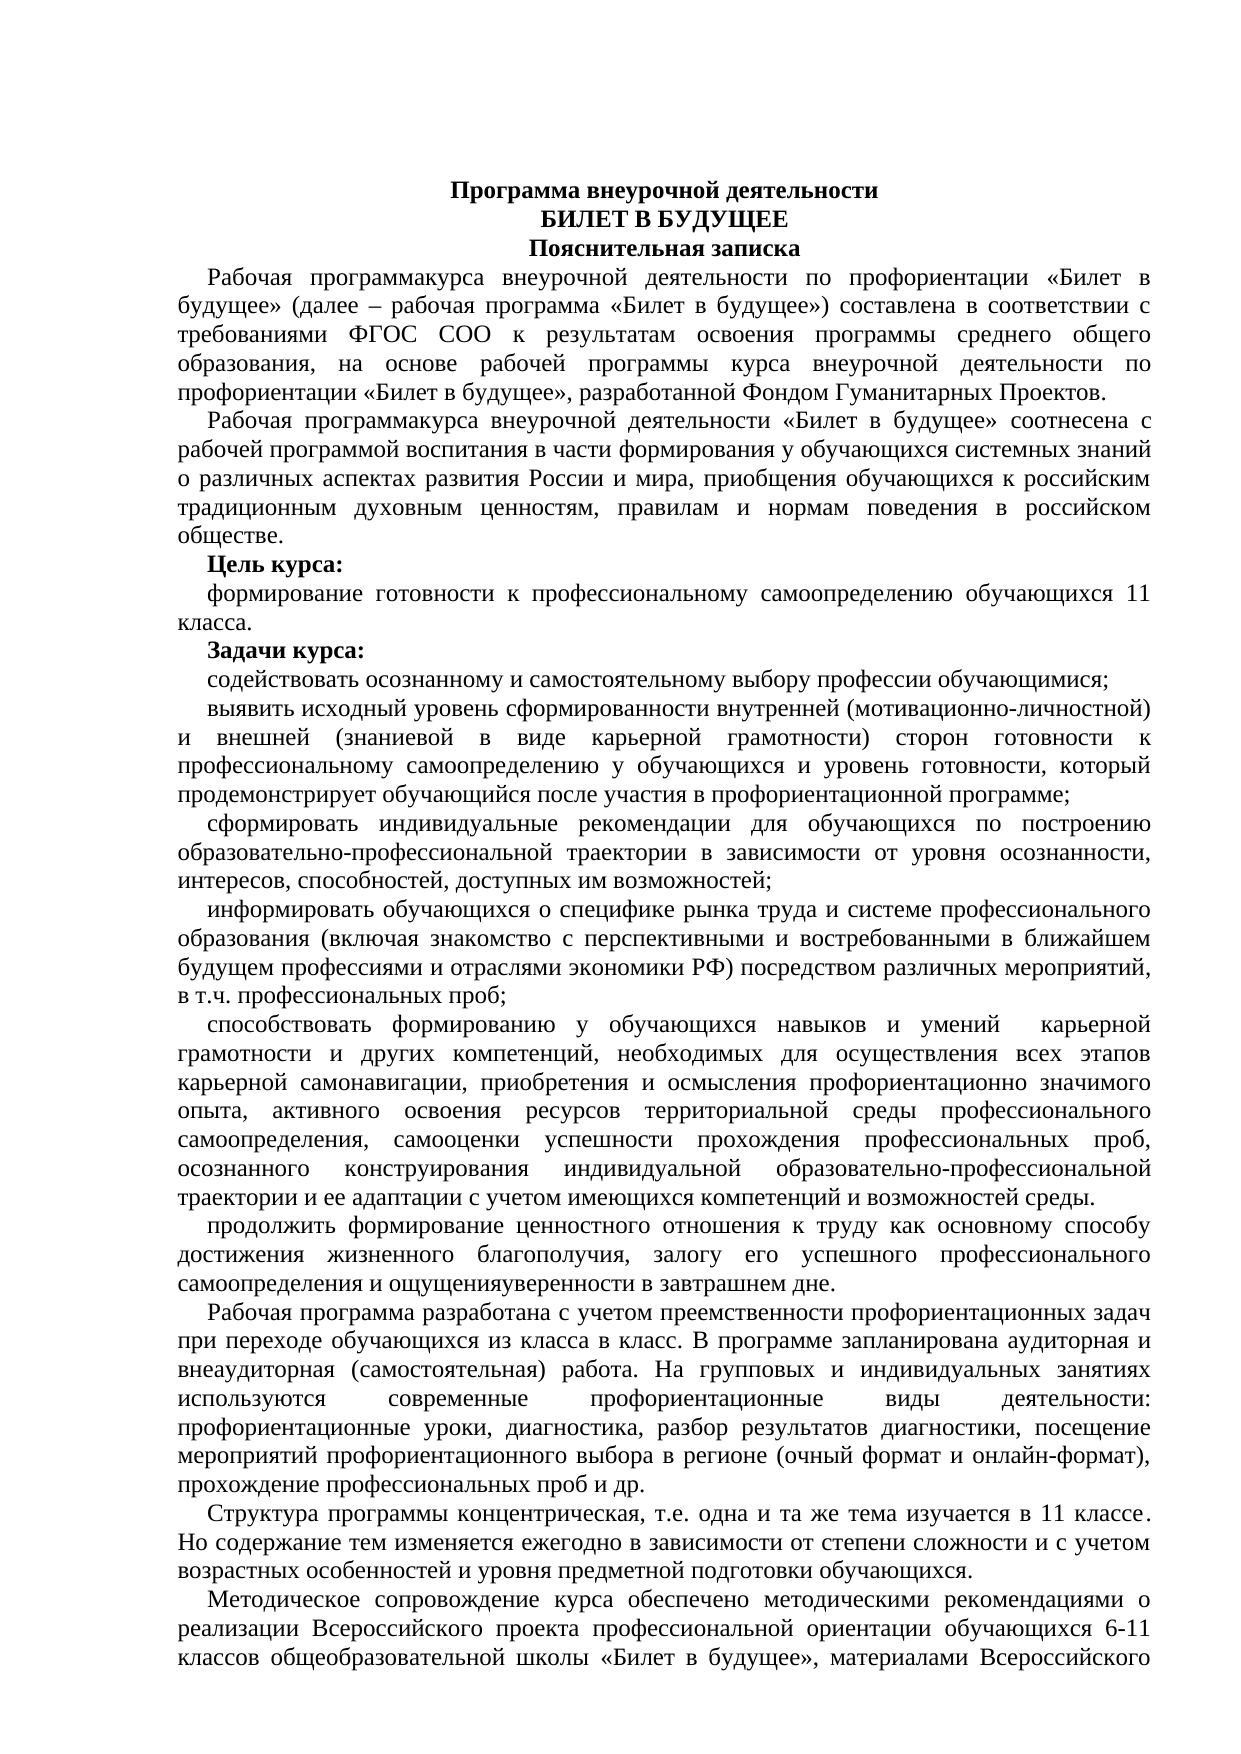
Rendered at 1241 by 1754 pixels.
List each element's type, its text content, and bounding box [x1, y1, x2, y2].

text способствовать формированию у обучающихся навыков и умений карьерной грамотности и других компетенций, необходимых для осуществления всех этапов карьерной самонавигации, приобретения и осмысления профориентационно значимого опыта, активного освоения ресурсов территориальной среды профессионального самоопределения, самооценки успешности прохождения профессиональных проб, осознанного конструирования индивидуальной образовательно-профессиональной траектории и ее адаптации с учетом имеющихся компетенций и возможностей среды. [177, 1009, 1152, 1211]
text Пояснительная записка [177, 233, 1152, 262]
text содействовать осознанному и самостоятельному выбору профессии обучающимися; [177, 664, 1152, 693]
text Задачи курса: [177, 636, 1152, 664]
text Рабочая программа разработана с учетом преемственности профориентационных задач при переходе обучающихся из класса в класс. В программе запланирована аудиторная и внеаудиторная (самостоятельная) работа. На групповых и индивидуальных занятиях используются современные профориентационные виды деятельности: профориентационные уроки, диагностика, разбор результатов диагностики, посещение мероприятий профориентационного выбора в регионе (очный формат и онлайн-формат), прохождение профессиональных проб и др. [177, 1297, 1152, 1498]
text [177, 1584, 1152, 1671]
text Рабочая программакурса внеурочной деятельности «Билет в будущее» соотнесена с рабочей программой воспитания в части формирования у обучающихся системных знаний о различных аспектах развития России и мира, приобщения обучающихся к российским традиционным духовным ценностям, правилам и нормам поведения в российском обществе. [177, 406, 1152, 549]
text Программа внеурочной деятельности [177, 176, 1152, 204]
text Цель курса: [177, 549, 1152, 578]
text выявить исходный уровень сформированности внутренней (мотивационно-личностной) и внешней (знаниевой в виде карьерной грамотности) сторон готовности к профессиональному самоопределению у обучающихся и уровень готовности, который продемонстрирует обучающийся после участия в профориентационной программе; [177, 693, 1152, 808]
text Структура программы концентрическая, т.е. одна и та же тема изучается в 11 классе. Но содержание тем изменяется ежегодно в зависимости от степени сложности и с учетом возрастных особенностей и уровня предметной подготовки обучающихся. [177, 1498, 1152, 1584]
text формирование готовности к профессиональному самоопределению обучающихся 11 класса. [177, 578, 1152, 636]
text сформировать индивидуальные рекомендации для обучающихся по построению образовательно-профессиональной траектории в зависимости от уровня осознанности, интересов, способностей, доступных им возможностей; [177, 808, 1152, 894]
text информировать обучающихся о специфике рынка труда и системе профессионального образования (включая знакомство с перспективными и востребованными в ближайшем будущем профессиями и отраслями экономики РФ) посредством различных мероприятий, в т.ч. профессиональных проб; [177, 894, 1152, 1009]
text Рабочая программакурса внеурочной деятельности по профориентации «Билет в будущее» (далее – рабочая программа «Билет в будущее») составлена в соответствии с требованиями ФГОС СОО к результатам освоения программы среднего общего образования, на основе рабочей программы курса внеурочной деятельности по профориентации «Билет в будущее», разработанной Фондом Гуманитарных Проектов. [177, 262, 1152, 406]
text продолжить формирование ценностного отношения к труду как основному способу достижения жизненного благополучия, залогу его успешного профессионального самоопределения и ощущенияуверенности в завтрашнем дне. [177, 1211, 1152, 1297]
text БИЛЕТ В БУДУЩЕЕ [177, 204, 1152, 233]
